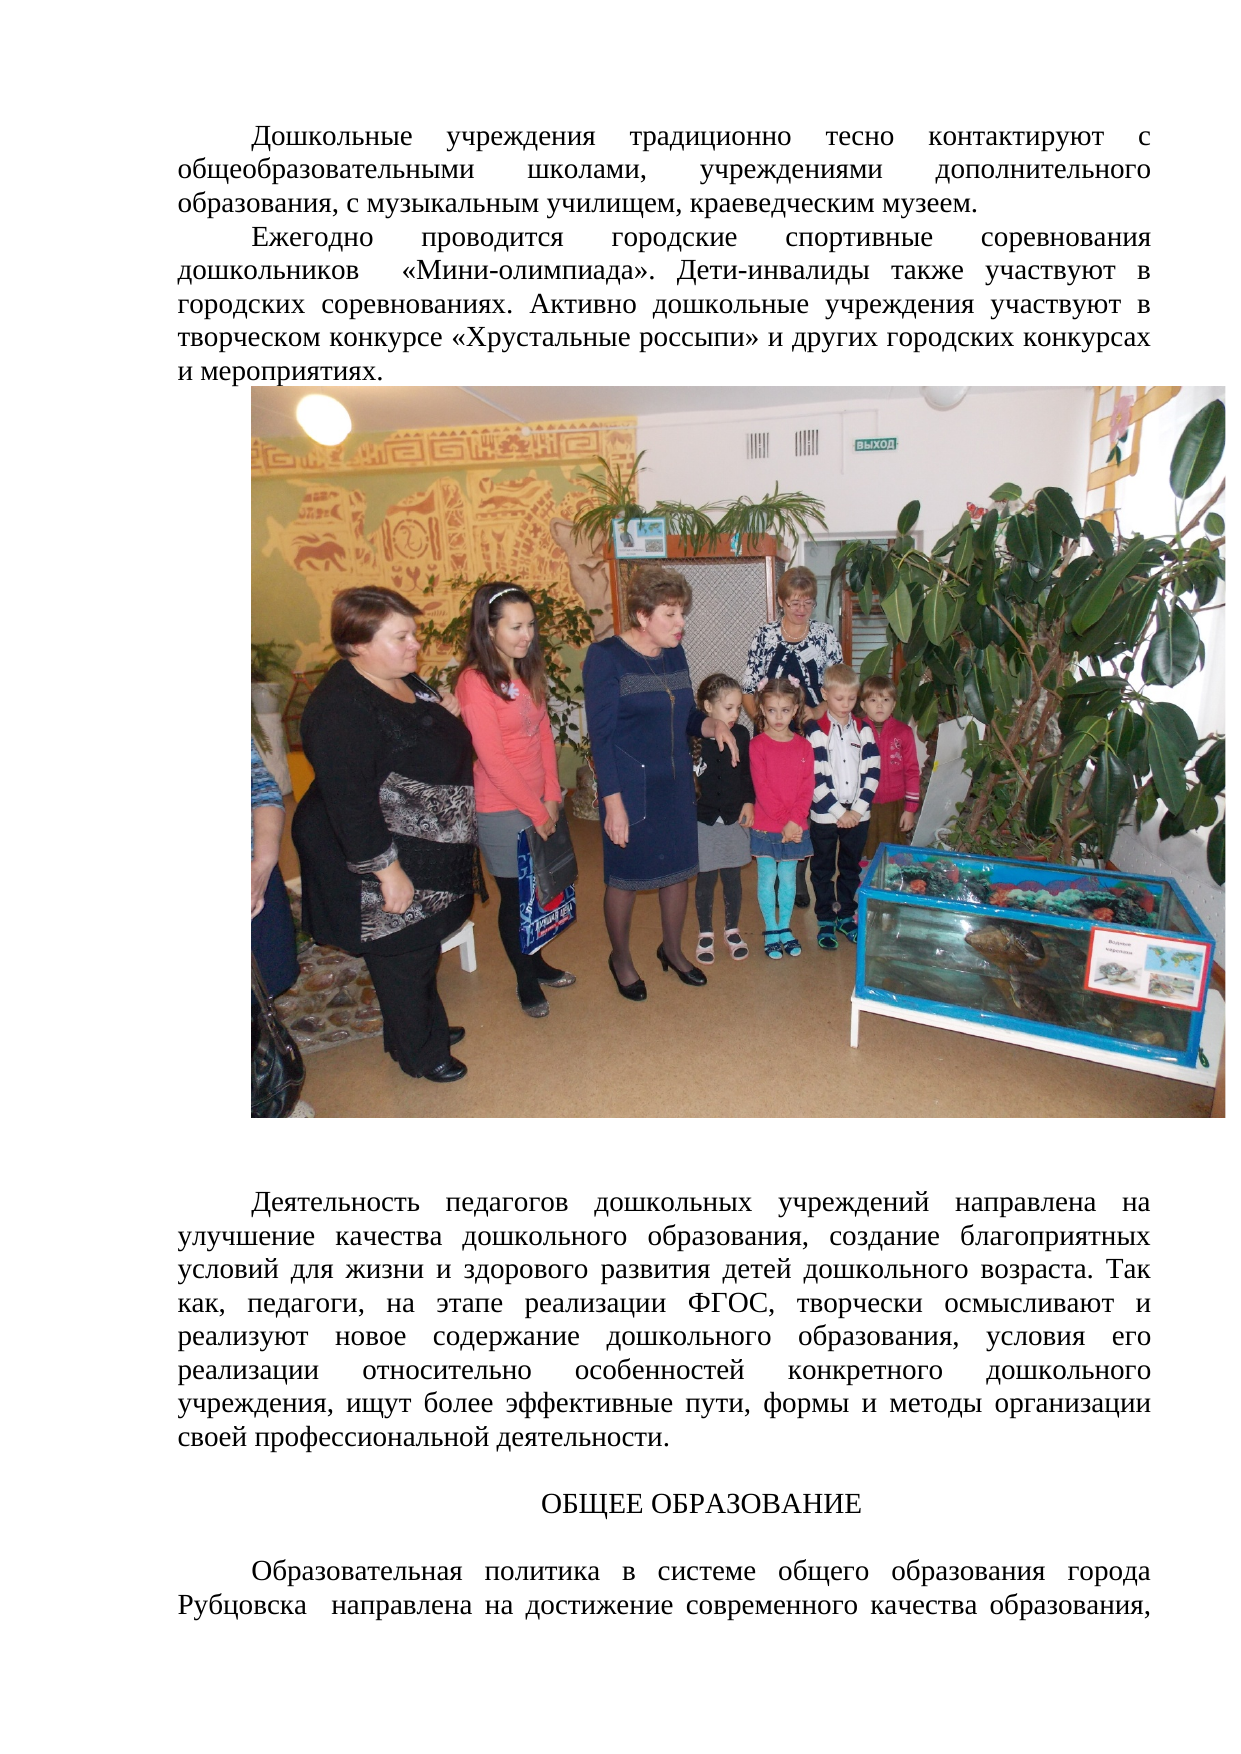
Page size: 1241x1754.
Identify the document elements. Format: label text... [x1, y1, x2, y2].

text Ежегодно проводится городские спортивные соревнования дошкольников «Мини-олимпиада». Дети-инвалиды также участвуют в городских соревнованиях. Активно дошкольные учреждения участвуют в творческом конкурсе «Хрустальные россыпи» и других городских конкурсах и мероприятиях. [177, 219, 1152, 386]
picture [251, 386, 1226, 1118]
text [177, 1553, 1152, 1620]
text ОБЩЕЕ ОБРАЗОВАНИЕ [177, 1486, 1152, 1520]
text Дошкольные учреждения традиционно тесно контактируют с общеобразовательными школами, учреждениями дополнительного образования, с музыкальным училищем, краеведческим музеем. [177, 118, 1152, 219]
text Деятельность педагогов дошкольных учреждений направлена на улучшение качества дошкольного образования, создание благоприятных условий для жизни и здорового развития детей дошкольного возраста. Так как, педагоги, на этапе реализации ФГОС, творчески осмысливают и реализуют новое содержание дошкольного образования, условия его реализации относительно особенностей конкретного дошкольного учреждения, ищут более эффективные пути, формы и методы организации своей профессиональной деятельности. [177, 1184, 1152, 1453]
